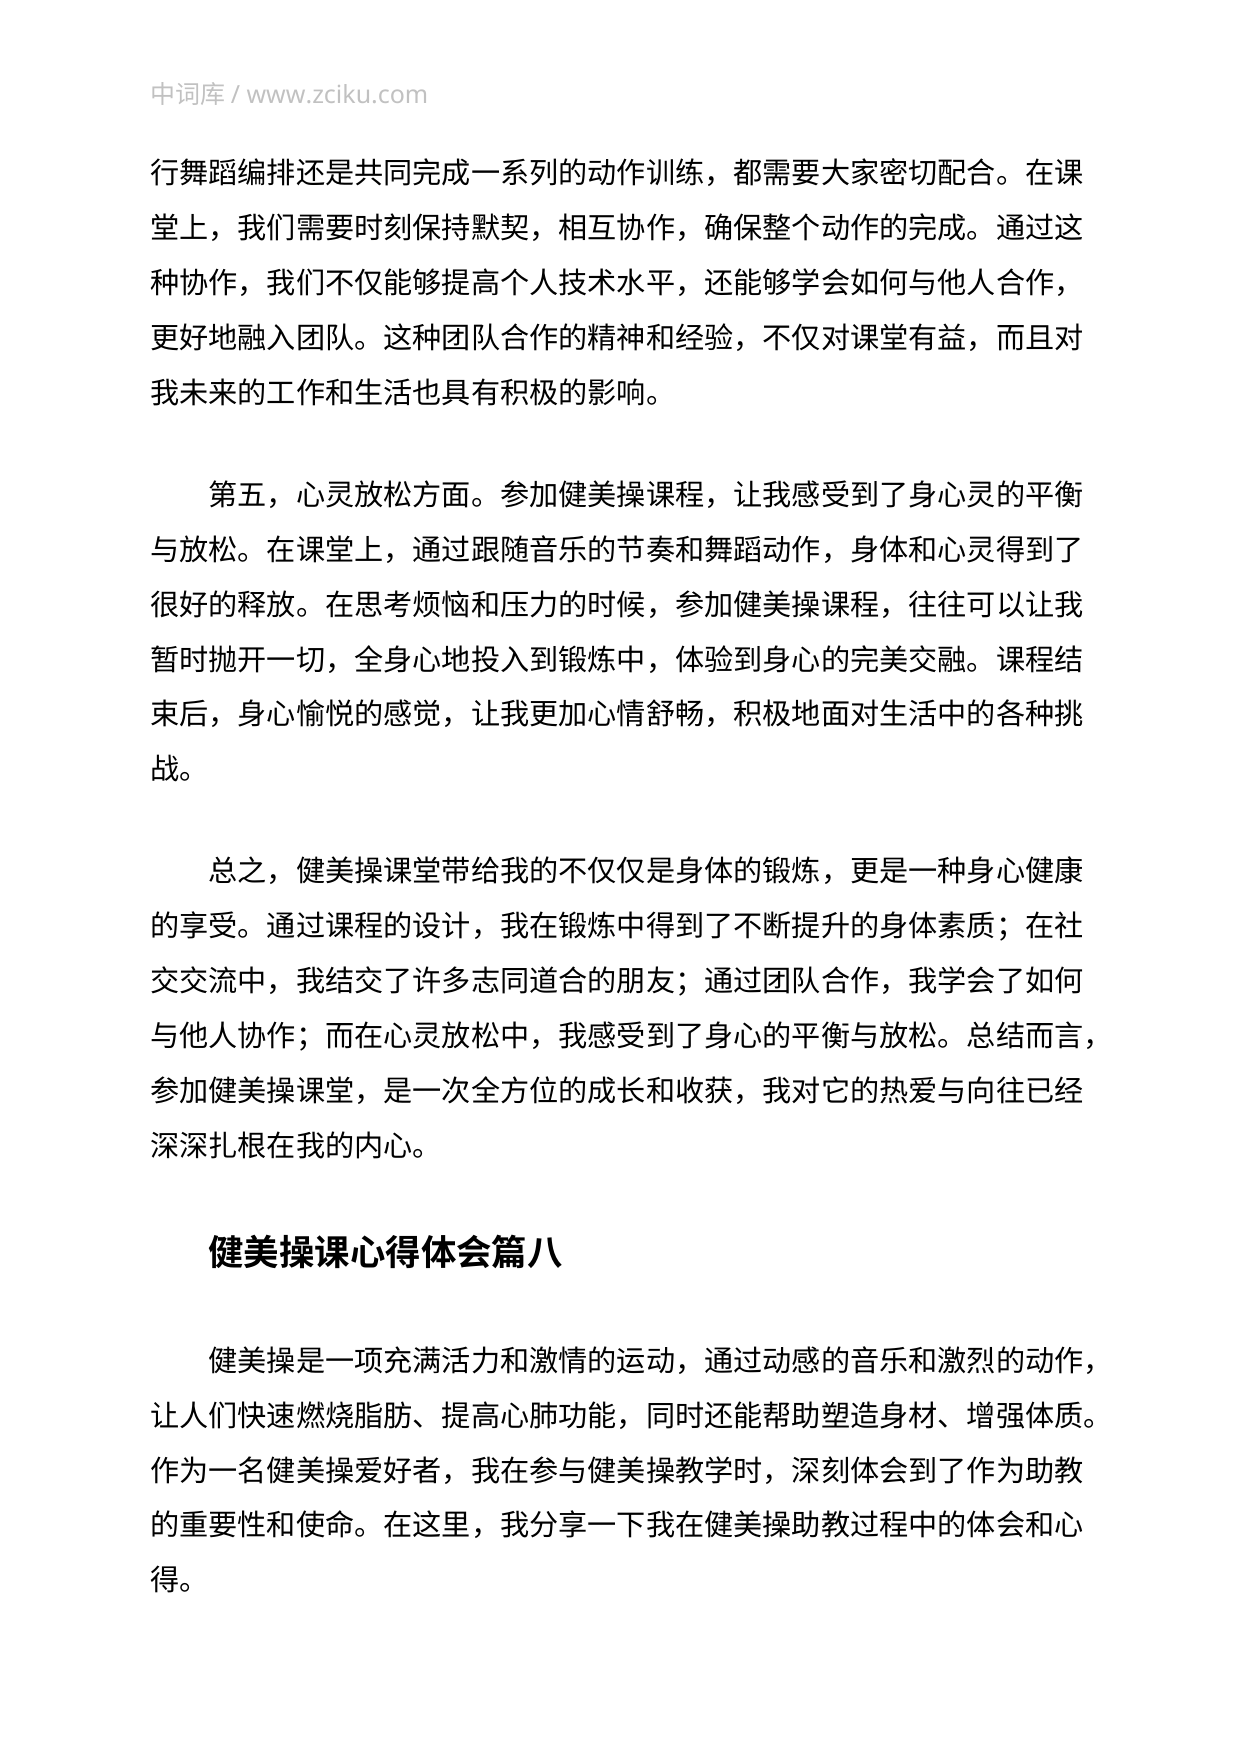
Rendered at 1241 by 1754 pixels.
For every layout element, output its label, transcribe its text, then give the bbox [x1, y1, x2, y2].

text 总之，健美操课堂带给我的不仅仅是身体的锻炼，更是一种身心健康的享受。通过课程的设计，我在锻炼中得到了不断提升的身体素质；在社交交流中，我结交了许多志同道合的朋友；通过团队合作，我学会了如何与他人协作；而在心灵放松中，我感受到了身心的平衡与放松。总结而言，参加健美操课堂，是一次全方位的成长和收获，我对它的热爱与向往已经深深扎根在我的内心。 [150, 848, 1090, 1164]
text 健美操是一项充满活力和激情的运动，通过动感的音乐和激烈的动作，让人们快速燃烧脂肪、提高心肺功能，同时还能帮助塑造身材、增强体质。作为一名健美操爱好者，我在参与健美操教学时，深刻体会到了作为助教的重要性和使命。在这里，我分享一下我在健美操助教过程中的体会和心得。 [150, 1337, 1090, 1599]
text 健美操课心得体会篇八 [150, 1224, 1090, 1275]
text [150, 150, 1090, 412]
text 第五，心灵放松方面。参加健美操课程，让我感受到了身心灵的平衡与放松。在课堂上，通过跟随音乐的节奏和舞蹈动作，身体和心灵得到了很好的释放。在思考烦恼和压力的时候，参加健美操课程，往往可以让我暂时抛开一切，全身心地投入到锻炼中，体验到身心的完美交融。课程结束后，身心愉悦的感觉，让我更加心情舒畅，积极地面对生活中的各种挑战。 [150, 471, 1090, 788]
